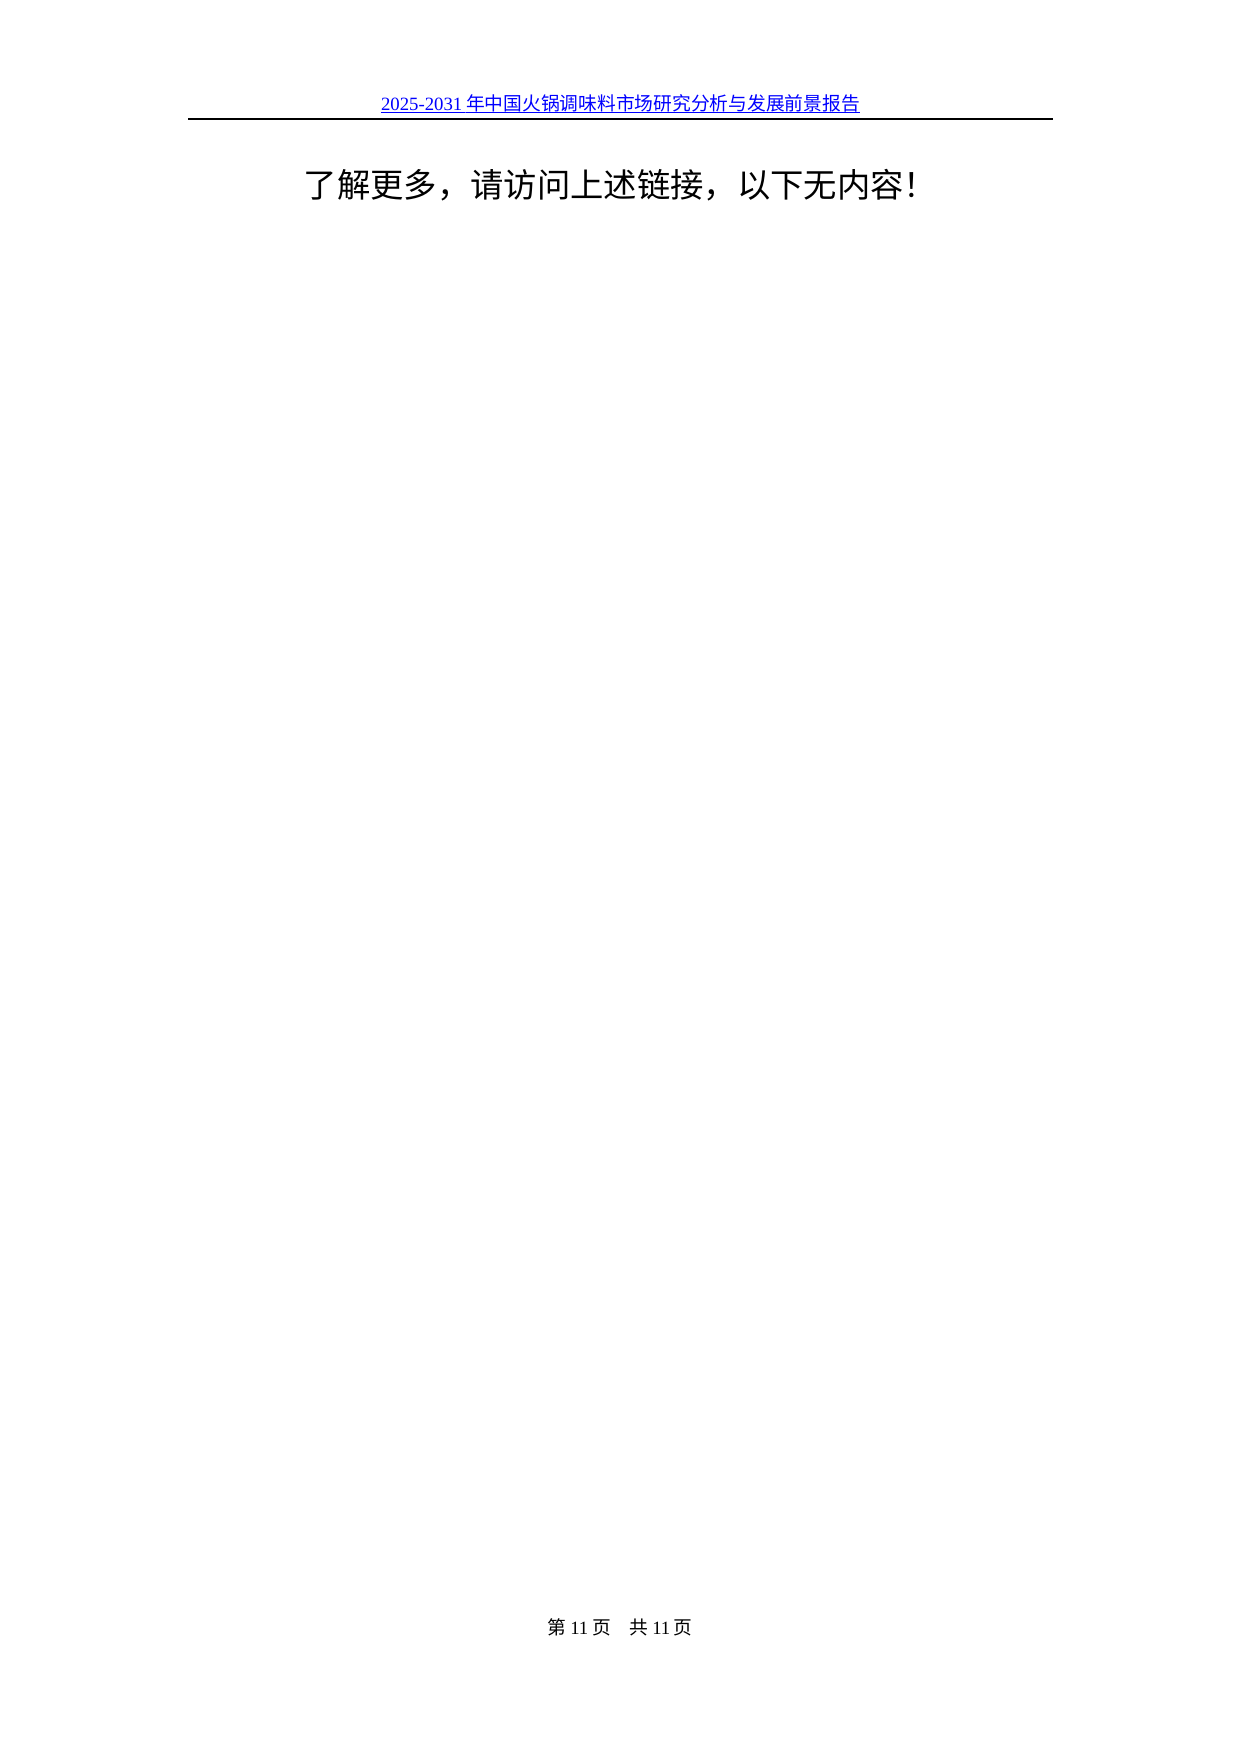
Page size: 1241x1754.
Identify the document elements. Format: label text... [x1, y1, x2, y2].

title 了解更多，请访问上述链接，以下无内容！ [187, 150, 1053, 215]
